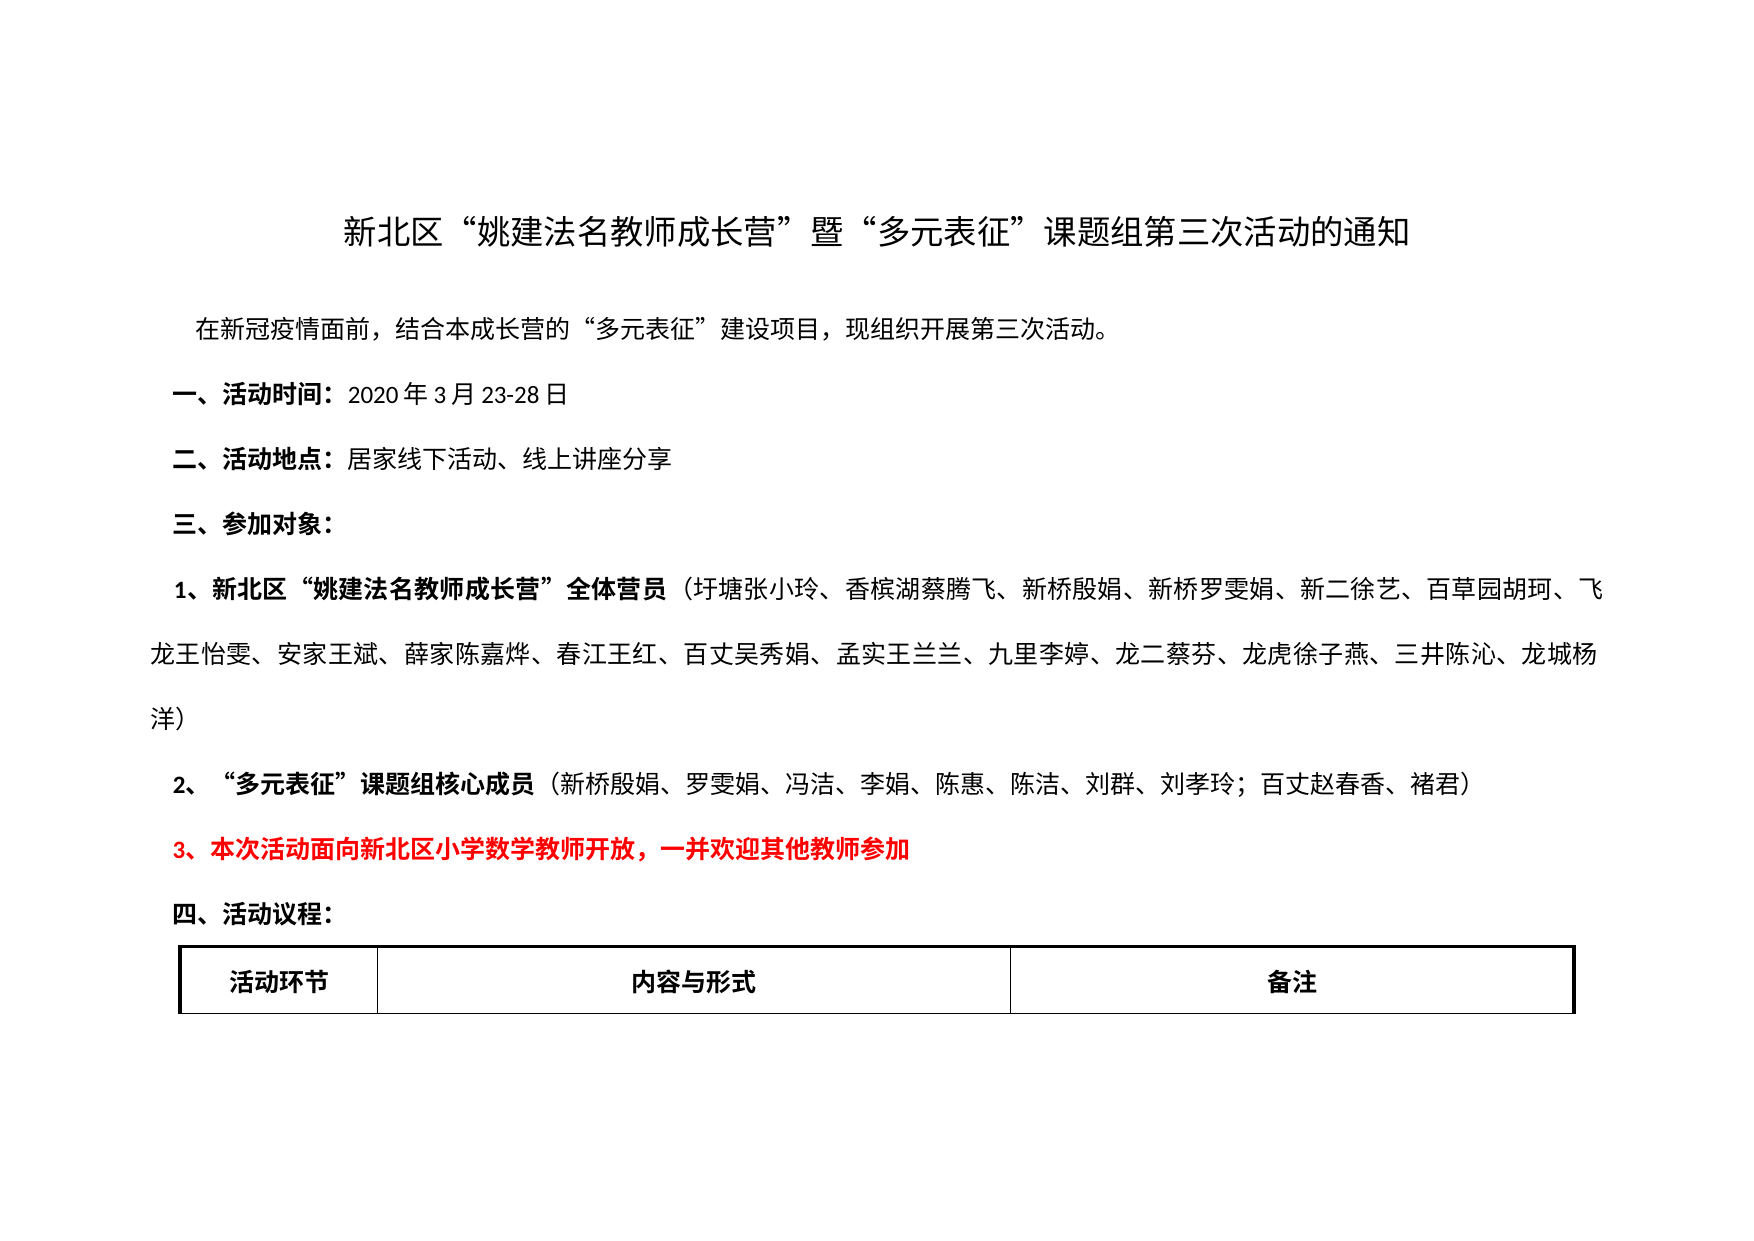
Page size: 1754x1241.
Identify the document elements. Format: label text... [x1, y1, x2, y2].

text 新北区“姚建法名教师成长营”暨“多元表征”课题组第三次活动的通知 [150, 198, 1604, 263]
text 1、新北区“姚建法名教师成长营”全体营员（圩塘张小玲、香槟湖蔡腾飞、新桥殷娟、新桥罗雯娟、新二徐艺、百草园胡珂、飞龙王怡雯、安家王斌、薛家陈嘉烨、春江王红、百丈吴秀娟、孟实王兰兰、九里李婷、龙二蔡芬、龙虎徐子燕、三井陈沁、龙城杨洋） [150, 555, 1604, 750]
text 2、“多元表征”课题组核心成员（新桥殷娟、罗雯娟、冯洁、李娟、陈惠、陈洁、刘群、刘孝玲；百丈赵春香、褚君） [150, 750, 1604, 815]
text 三、参加对象： [150, 490, 1604, 555]
table_header 内容与形式 [378, 948, 1010, 1013]
text 二、活动地点：居家线下活动、线上讲座分享 [150, 425, 1604, 490]
text 3、本次活动面向新北区小学数学教师开放，一并欢迎其他教师参加 [150, 815, 1604, 880]
table_header 活动环节 [182, 948, 377, 1013]
table_header 备注 [1011, 948, 1572, 1013]
text 四、活动议程： [150, 880, 1604, 945]
text 在新冠疫情面前，结合本成长营的“多元表征”建设项目，现组织开展第三次活动。 [150, 295, 1604, 360]
text 一、活动时间：2020年3月23-28日 [150, 360, 1604, 425]
